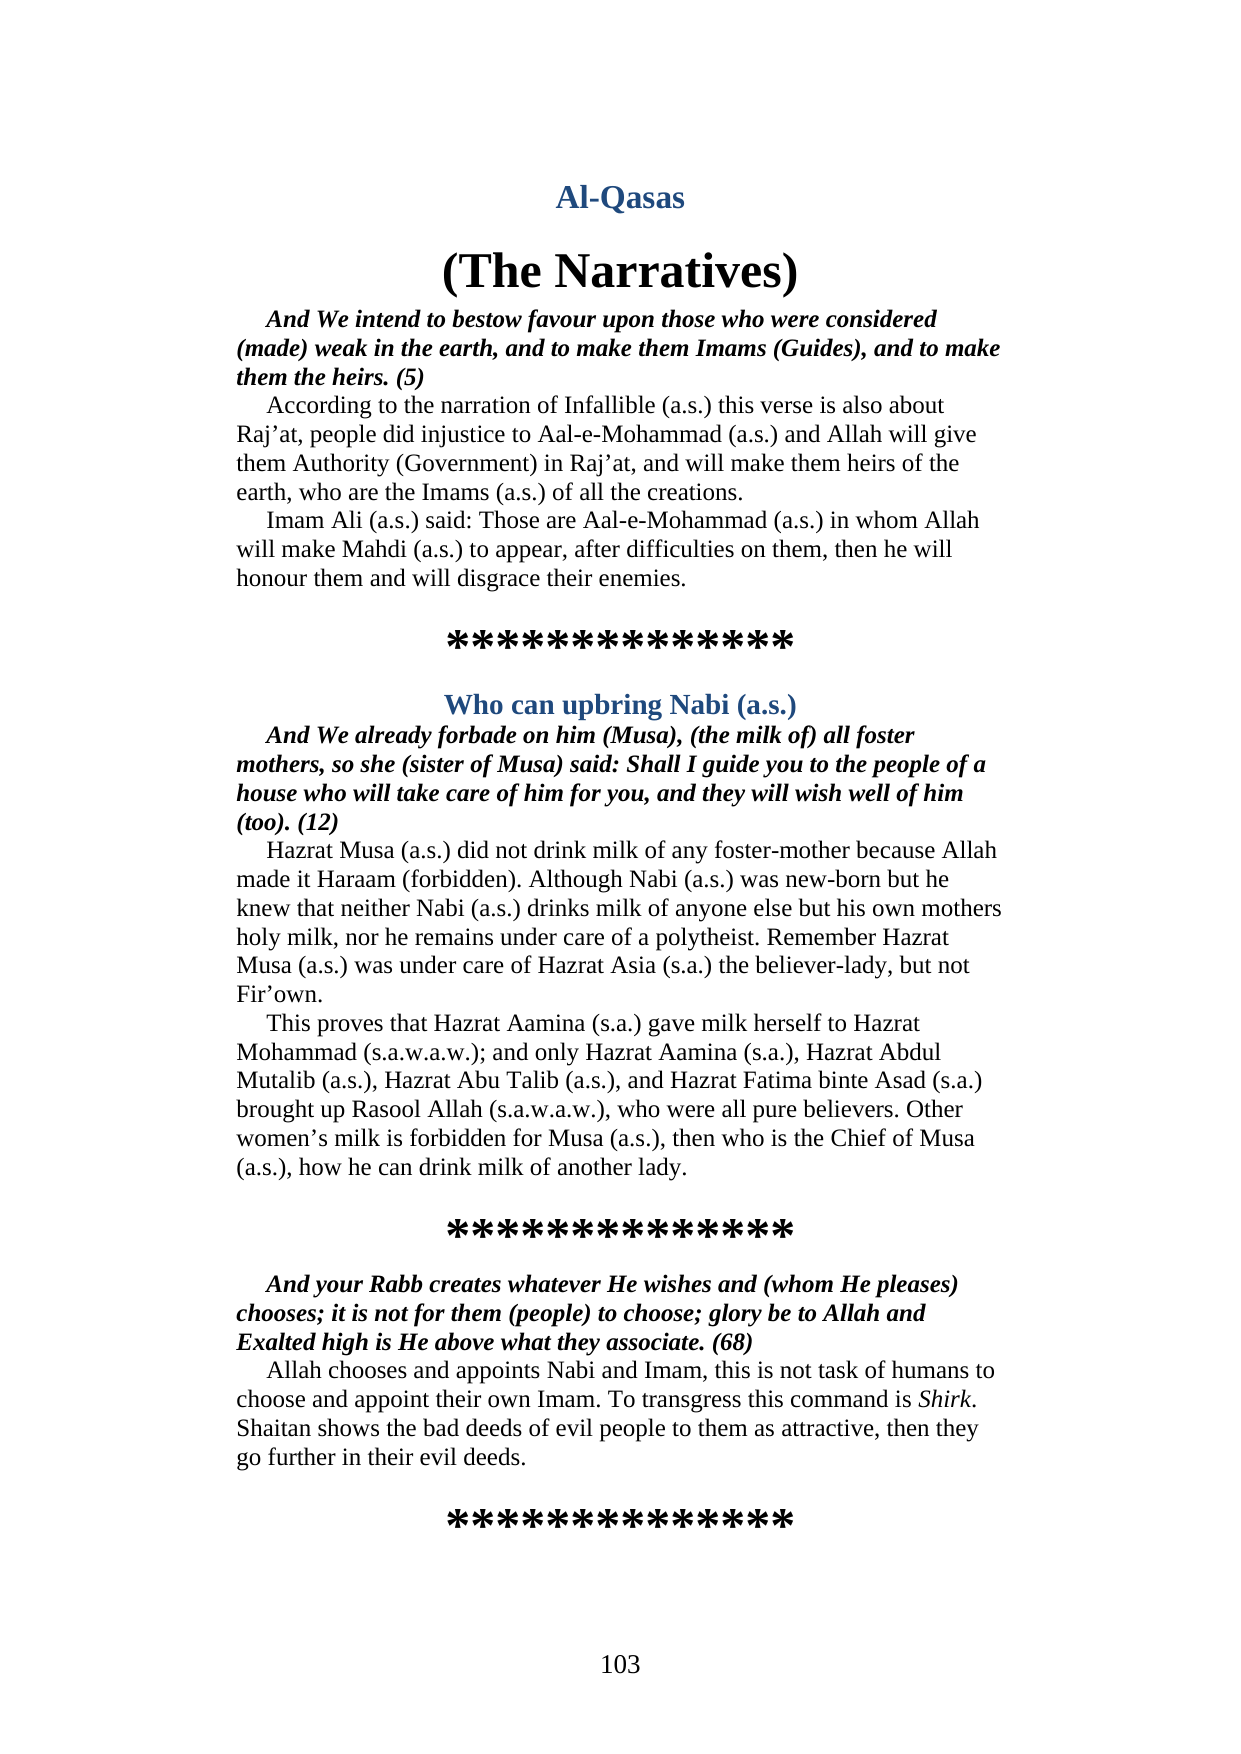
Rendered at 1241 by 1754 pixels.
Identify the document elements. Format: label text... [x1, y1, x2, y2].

text Hazrat Musa (a.s.) did not drink milk of any foster-mother because Allah made it Haraam (forbidden). Although Nabi (a.s.) was new-born but he knew that neither Nabi (a.s.) drinks milk of anyone else but his own mothers holy milk, nor he remains under care of a polytheist. Remember Hazrat Musa (a.s.) was under care of Hazrat Asia (s.a.) the believer-lady, but not Fir’own. [236, 835, 1004, 1008]
text And your Rabb creates whatever He wishes and (whom He pleases) chooses; it is not for them (people) to choose; glory be to Allah and Exalted high is He above what they associate. (68) [236, 1269, 1004, 1355]
text ************** [236, 1495, 1004, 1553]
text This proves that Hazrat Aamina (s.a.) gave milk herself to Hazrat Mohammad (s.a.w.a.w.); and only Hazrat Aamina (s.a.), Hazrat Abdul Mutalib (a.s.), Hazrat Abu Talib (a.s.), and Hazrat Fatima binte Asad (s.a.) brought up Rasool Allah (s.a.w.a.w.), who were all pure believers. Other women’s milk is forbidden for Musa (a.s.), then who is the Chief of Musa (a.s.), how he can drink milk of another lady. [236, 1008, 1004, 1180]
text ************** [236, 1205, 1004, 1263]
text ************** [236, 617, 1004, 674]
text (The Narratives) [236, 241, 1004, 298]
subtitle Al-Qasas [236, 177, 1004, 216]
text And We already forbade on him (Musa), (the milk of) all foster mothers, so she (sister of Musa) said: Shall I guide you to the people of a house who will take care of him for you, and they will wish well of him (too). (12) [236, 720, 1004, 835]
text According to the narration of Infallible (a.s.) this verse is also about Raj’at, people did injustice to Aal-e-Mohammad (a.s.) and Allah will give them Authority (Government) in Raj’at, and will make them heirs of the earth, who are the Imams (a.s.) of all the creations. [236, 391, 1004, 506]
text And We intend to bestow favour upon those who were considered (made) weak in the earth, and to make them Imams (Guides), and to make them the heirs. (5) [236, 304, 1004, 391]
text Imam Ali (a.s.) said: Those are Aal-e-Mohammad (a.s.) in whom Allah will make Mahdi (a.s.) to appear, after difficulties on them, then he will honour them and will disgrace their enemies. [236, 506, 1004, 592]
text Allah chooses and appoints Nabi and Imam, this is not task of humans to choose and appoint their own Imam. To transgress this command is Shirk. Shaitan shows the bad deeds of evil people to them as attractive, then they go further in their evil deeds. [236, 1355, 1004, 1470]
subtitle Who can upbring Nabi (a.s.) [236, 687, 1004, 720]
